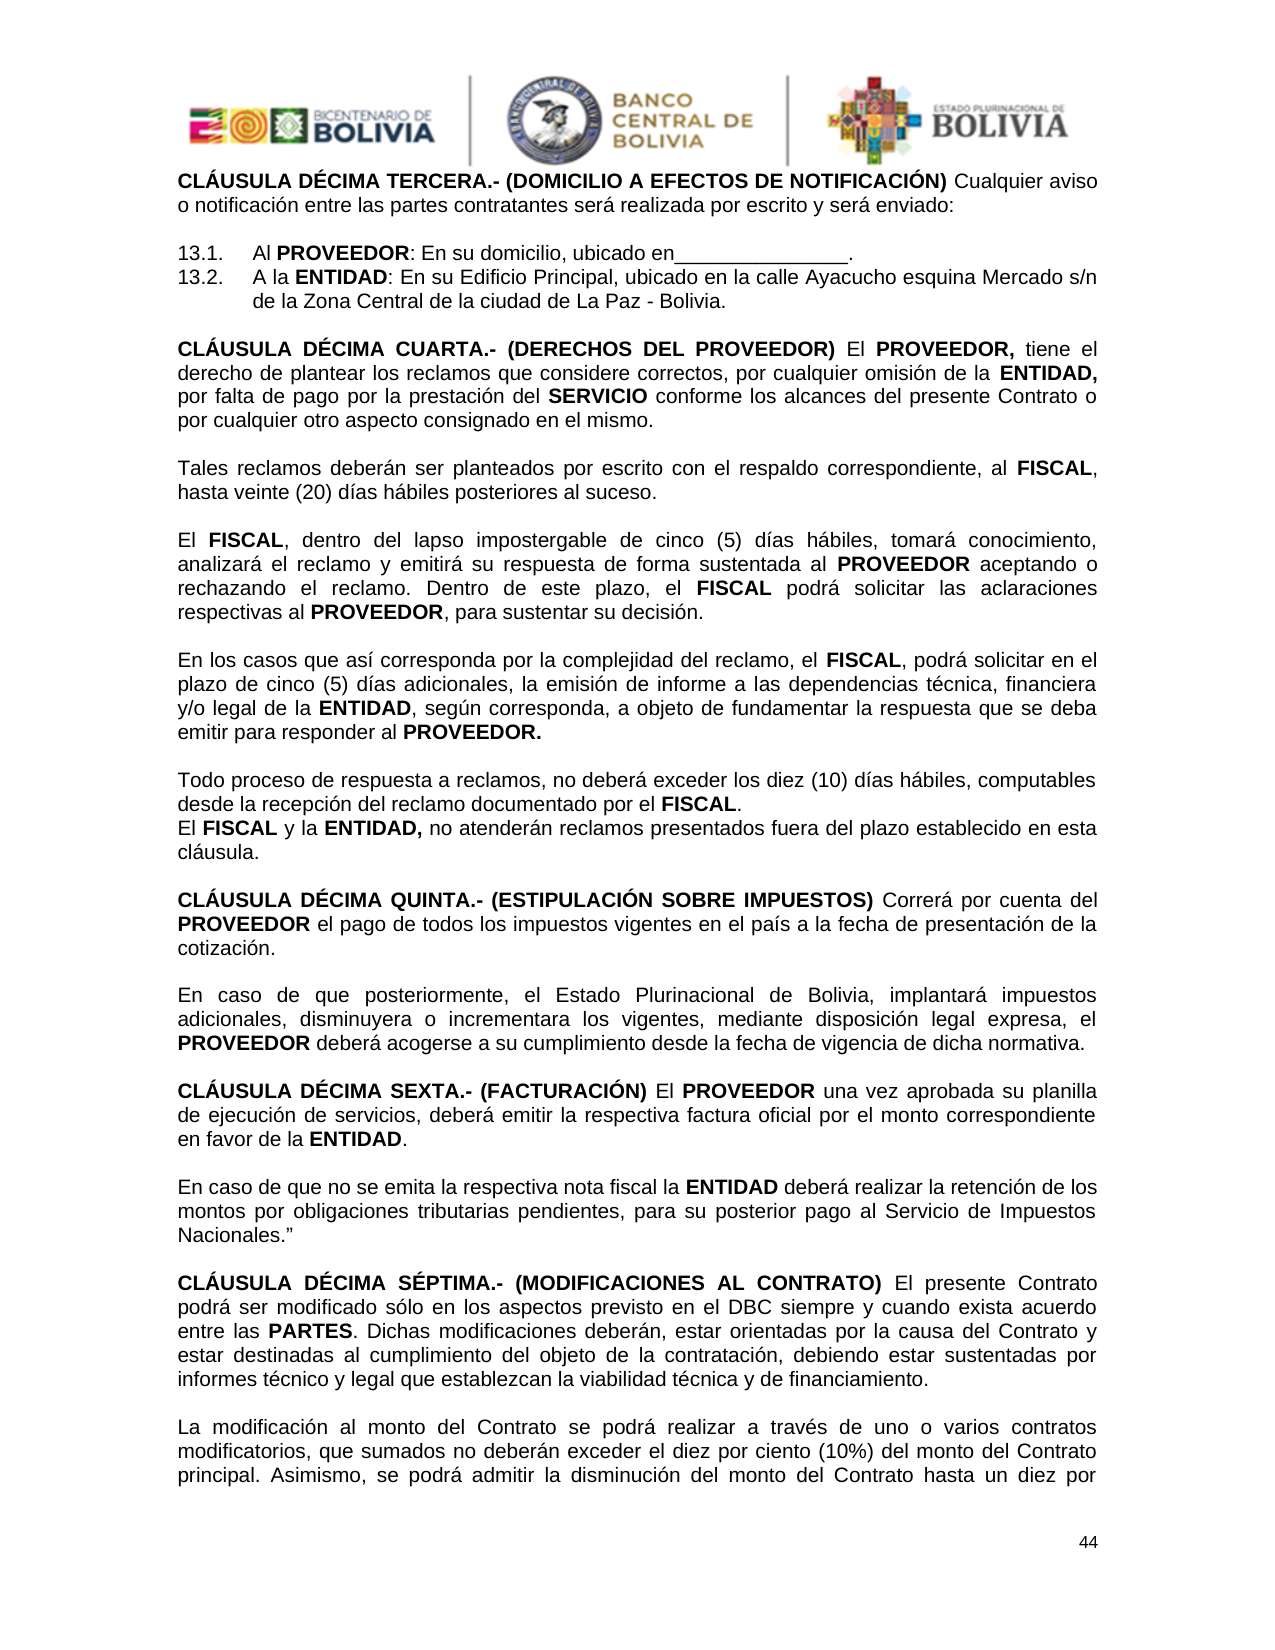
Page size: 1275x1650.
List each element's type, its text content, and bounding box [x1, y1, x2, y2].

text CLÁUSULA DÉCIMA CUARTA.- (DERECHOS DEL PROVEEDOR) El PROVEEDOR, tiene el derecho de plantear los reclamos que considere correctos, por cualquier omisión de la ENTIDAD, por falta de pago por la prestación del SERVICIO conforme los alcances del presente Contrato o por cualquier otro aspecto consignado en el mismo. [177, 336, 1098, 432]
list A la ENTIDAD: En su Edificio Principal, ubicado en la calle Ayacucho esquina Mercado s/n de la Zona Central de la ciudad de La Paz - Bolivia. [177, 264, 1098, 312]
text CLÁUSULA DÉCIMA TERCERA.- (DOMICILIO A EFECTOS DE NOTIFICACIÓN) Cualquier aviso o notificación entre las partes contratantes será realizada por escrito y será enviado: [177, 148, 1098, 217]
text El FISCAL y la ENTIDAD, no atenderán reclamos presentados fuera del plazo establecido en esta cláusula. [177, 816, 1098, 863]
text CLÁUSULA DÉCIMA SEXTA.- (FACTURACIÓN) El PROVEEDOR una vez aprobada su planilla de ejecución de servicios, deberá emitir la respectiva factura oficial por el monto correspondiente en favor de la ENTIDAD. [177, 1079, 1098, 1151]
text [177, 1414, 1098, 1486]
text En caso de que posteriormente, el Estado Plurinacional de Bolivia, implantará impuestos adicionales, disminuyera o incrementara los vigentes, mediante disposición legal expresa, el PROVEEDOR deberá acogerse a su cumplimiento desde la fecha de vigencia de dicha normativa. [177, 983, 1098, 1055]
list Al PROVEEDOR: En su domicilio, ubicado en_______________. [177, 241, 1098, 264]
text En los casos que así corresponda por la complejidad del reclamo, el FISCAL, podrá solicitar en el plazo de cinco (5) días adicionales, la emisión de informe a las dependencias técnica, financiera y/o legal de la ENTIDAD, según corresponda, a objeto de fundamentar la respuesta que se deba emitir para responder al PROVEEDOR. [177, 648, 1098, 744]
text CLÁUSULA DÉCIMA SÉPTIMA.- (MODIFICACIONES AL CONTRATO) El presente Contrato podrá ser modificado sólo en los aspectos previsto en el DBC siempre y cuando exista acuerdo entre las PARTES. Dichas modificaciones deberán, estar orientadas por la causa del Contrato y estar destinadas al cumplimiento del objeto de la contratación, debiendo estar sustentadas por informes técnico y legal que establezcan la viabilidad técnica y de financiamiento. [177, 1271, 1098, 1391]
text El FISCAL, dentro del lapso impostergable de cinco (5) días hábiles, tomará conocimiento, analizará el reclamo y emitirá su respuesta de forma sustentada al PROVEEDOR aceptando o rechazando el reclamo. Dentro de este plazo, el FISCAL podrá solicitar las aclaraciones respectivas al PROVEEDOR, para sustentar su decisión. [177, 528, 1098, 624]
text CLÁUSULA DÉCIMA QUINTA.- (ESTIPULACIÓN SOBRE IMPUESTOS) Correrá por cuenta del PROVEEDOR el pago de todos los impuestos vigentes en el país a la fecha de presentación de la cotización. [177, 887, 1098, 959]
picture [171, 25, 1092, 169]
text En caso de que no se emita la respectiva nota fiscal la ENTIDAD deberá realizar la retención de los montos por obligaciones tributarias pendientes, para su posterior pago al Servicio de Impuestos Nacionales.” [177, 1175, 1098, 1247]
text Tales reclamos deberán ser planteados por escrito con el respaldo correspondiente, al FISCAL, hasta veinte (20) días hábiles posteriores al suceso. [177, 456, 1098, 504]
text Todo proceso de respuesta a reclamos, no deberá exceder los diez (10) días hábiles, computables desde la recepción del reclamo documentado por el FISCAL. [177, 768, 1098, 816]
